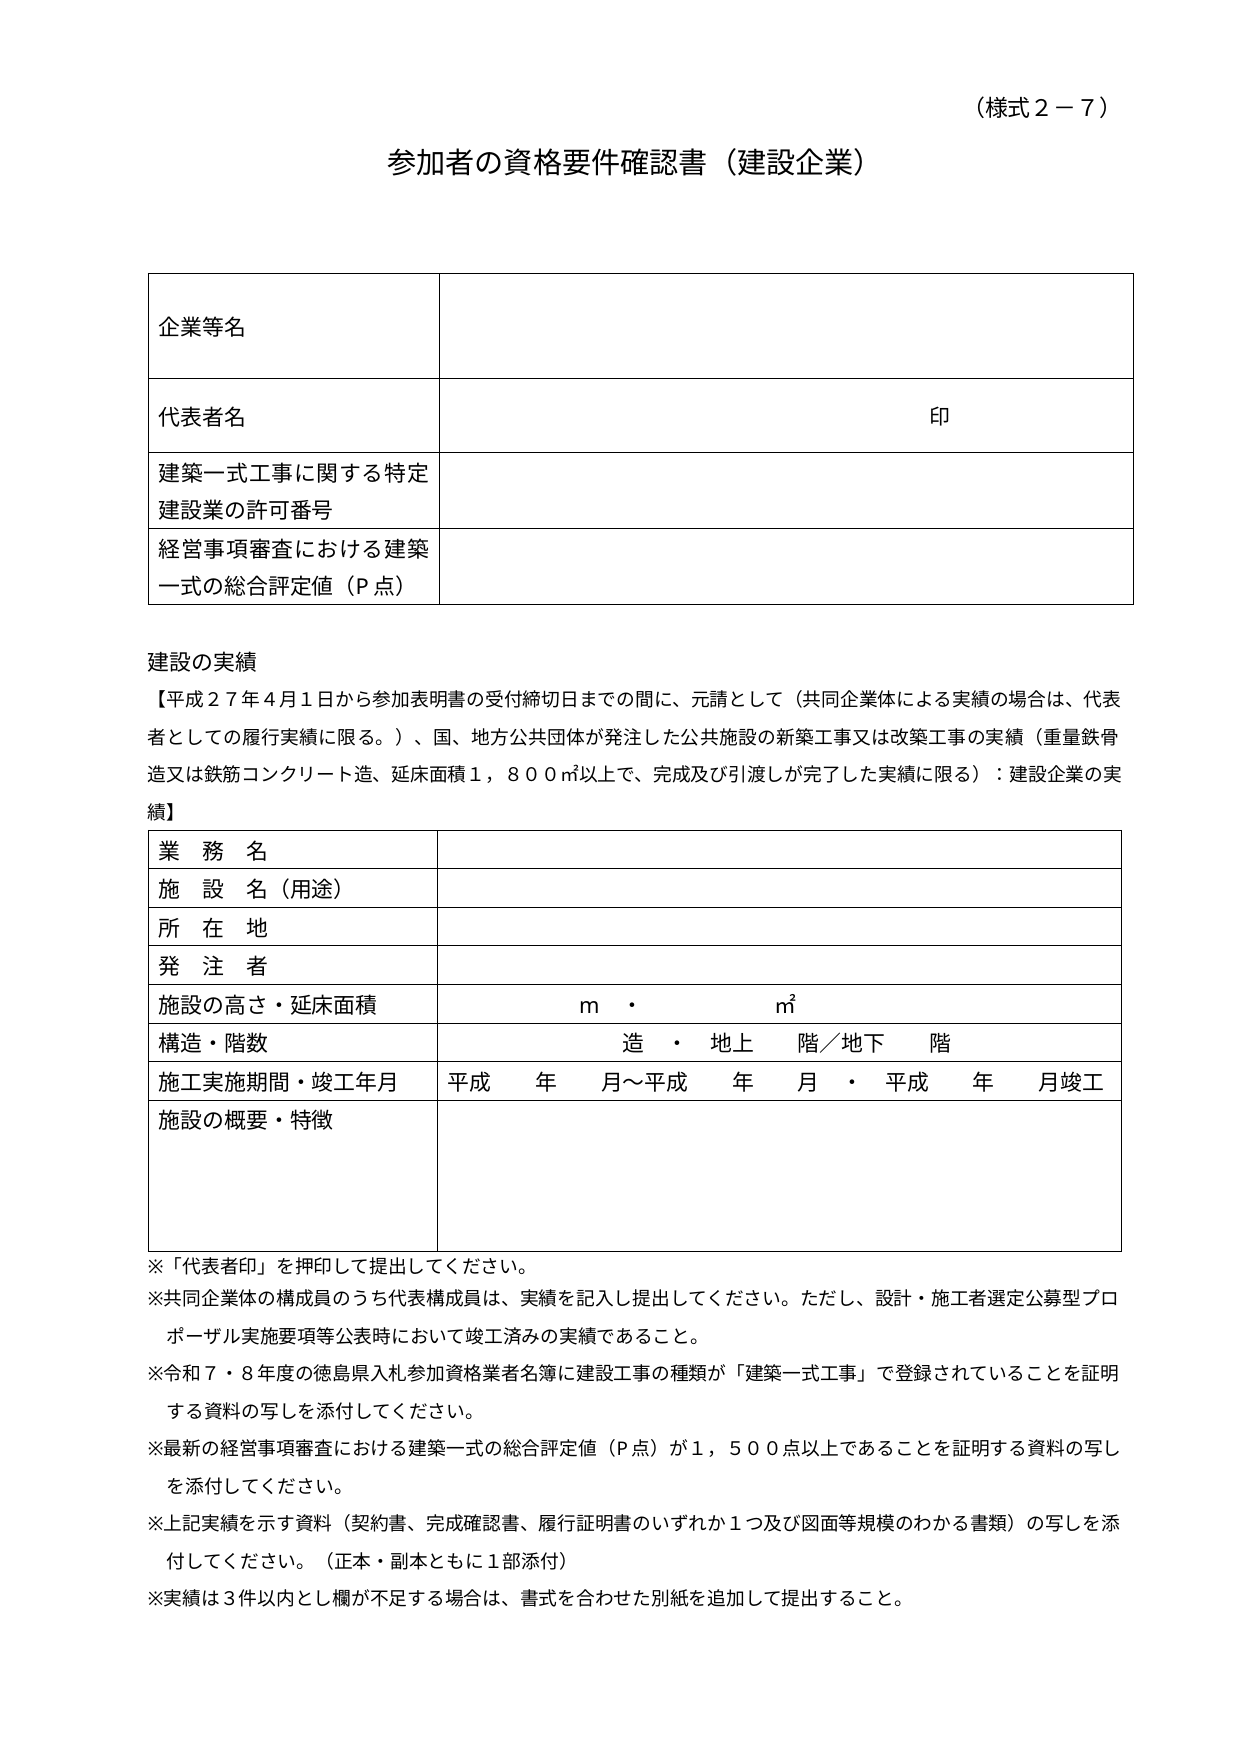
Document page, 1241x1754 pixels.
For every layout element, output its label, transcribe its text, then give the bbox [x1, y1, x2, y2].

table_cell m ・ ㎡ [438, 985, 1121, 1022]
table_cell [438, 1101, 1121, 1251]
table_header [440, 274, 1133, 378]
table_cell [438, 946, 1121, 984]
table_cell 代表者名 [149, 379, 439, 452]
table_cell 発 注 者 [149, 946, 437, 984]
table_cell 印 [440, 379, 1133, 452]
text 【平成２７年４月１日から参加表明書の受付締切日までの間に、元請として（共同企業体による実績の場合は、代表者としての履行実績に限る。）、国、地方公共団体が発注した公共施設の新築工事又は改築工事の実績（重量鉄骨造又は鉄筋コンクリート造、延床面積１，８００㎡以上で、完成及び引渡しが完了した実績に限る）：建設企業の実績】 [148, 680, 1122, 830]
table_header 業 務 名 [149, 831, 437, 868]
text ※共同企業体の構成員のうち代表構成員は、実績を記入し提出してください。ただし、設計・施工者選定公募型プロポーザル実施要項等公表時において竣工済みの実績であること。 [148, 1279, 1122, 1354]
text 建設の実績 [148, 642, 1122, 680]
table_cell 所 在 地 [149, 908, 437, 945]
table_cell 建築一式工事に関する特定建設業の許可番号 [149, 453, 439, 528]
table_cell 施設の概要・特徴 [149, 1101, 437, 1251]
table_header 企業等名 [149, 274, 439, 378]
table_cell 造 ・ 地上 階／地下 階 [438, 1024, 1121, 1061]
text ※上記実績を示す資料（契約書、完成確認書、履行証明書のいずれか１つ及び図面等規模のわかる書類）の写しを添付してください。（正本・副本ともに１部添付） [148, 1504, 1122, 1579]
text （様式２－７） [148, 89, 1122, 123]
table_cell [438, 869, 1121, 907]
text ※実績は３件以内とし欄が不足する場合は、書式を合わせた別紙を追加して提出すること。 [148, 1579, 1122, 1616]
table_cell [438, 908, 1121, 945]
table_cell 経営事項審査における建築一式の総合評定値（P点） [149, 529, 439, 604]
table_cell [440, 453, 1133, 528]
text ※最新の経営事項審査における建築一式の総合評定値（P点）が１，５００点以上であることを証明する資料の写しを添付してください。 [148, 1429, 1122, 1504]
table_cell 施工実施期間・竣工年月 [149, 1062, 437, 1099]
table_cell 平成 年 月～平成 年 月 ・ 平成 年 月竣工 [438, 1062, 1121, 1099]
text ※「代表者印」を押印して提出してください。 [148, 1252, 1122, 1279]
text 参加者の資格要件確認書（建設企業） [148, 123, 1122, 198]
table_header [438, 831, 1121, 868]
table_cell 構造・階数 [149, 1024, 437, 1061]
table_cell 施設の高さ・延床面積 [149, 985, 437, 1022]
table_cell [440, 529, 1133, 604]
text ※令和７・８年度の徳島県入札参加資格業者名簿に建設工事の種類が「建築一式工事」で登録されていることを証明する資料の写しを添付してください。 [148, 1354, 1122, 1429]
table_cell 施 設 名（用途） [149, 869, 437, 907]
